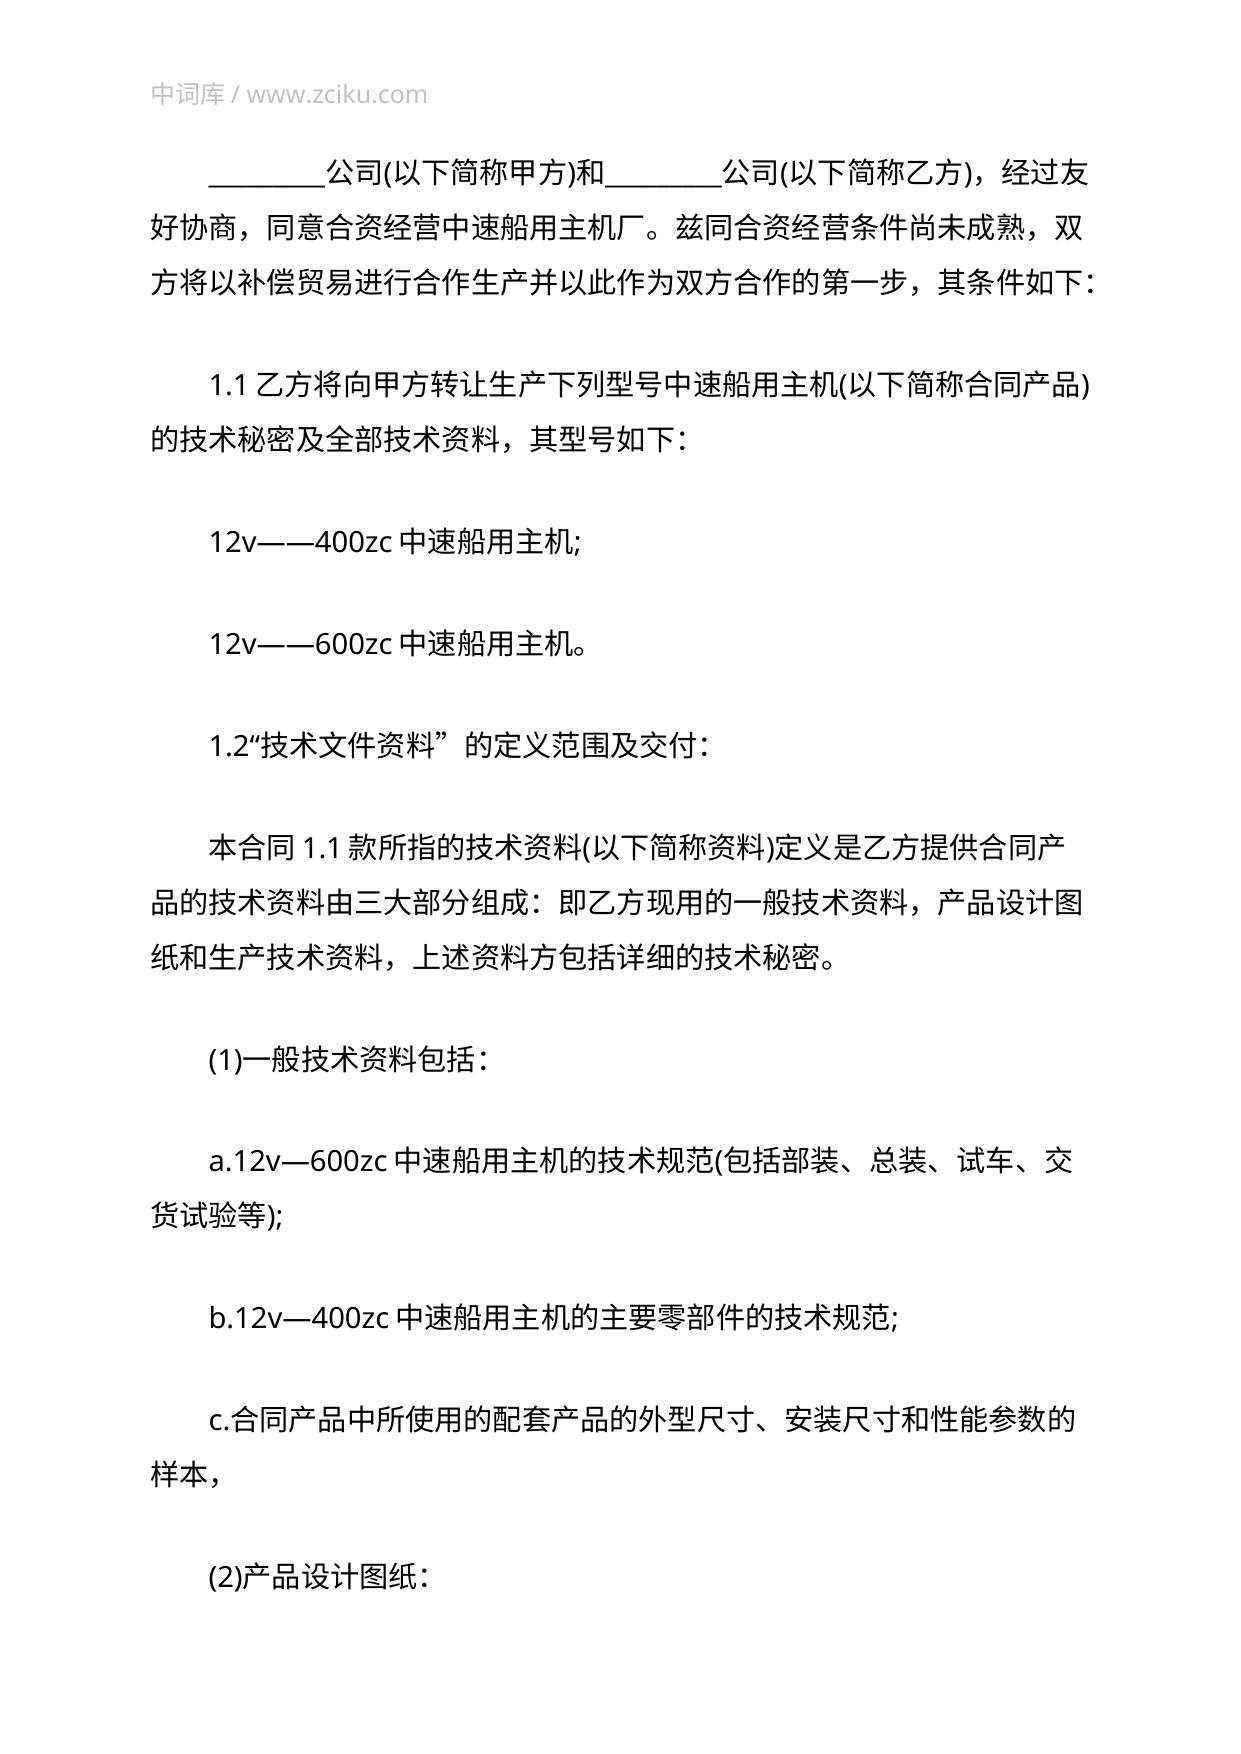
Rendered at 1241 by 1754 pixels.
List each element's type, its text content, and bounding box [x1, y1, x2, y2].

text (1)一般技术资料包括： [150, 1036, 1090, 1078]
text 12v——400zc中速船用主机; [150, 518, 1090, 561]
text 1.2“技术文件资料”的定义范围及交付： [150, 722, 1090, 765]
text 本合同1.1款所指的技术资料(以下简称资料)定义是乙方提供合同产品的技术资料由三大部分组成：即乙方现用的一般技术资料，产品设计图纸和生产技术资料，上述资料方包括详细的技术秘密。 [150, 824, 1090, 977]
text (2)产品设计图纸： [150, 1554, 1090, 1596]
text 1.1乙方将向甲方转让生产下列型号中速船用主机(以下简称合同产品)的技术秘密及全部技术资料，其型号如下： [150, 362, 1090, 459]
text 12v——600zc中速船用主机。 [150, 620, 1090, 663]
text a.12v—600zc中速船用主机的技术规范(包括部装、总装、试车、交货试验等); [150, 1138, 1090, 1235]
text b.12v—400zc中速船用主机的主要零部件的技术规范; [150, 1295, 1090, 1337]
text c.合同产品中所使用的配套产品的外型尺寸、安装尺寸和性能参数的样本， [150, 1397, 1090, 1494]
text _________公司(以下简称甲方)和_________公司(以下简称乙方)，经过友好协商，同意合资经营中速船用主机厂。兹同合资经营条件尚未成熟，双方将以补偿贸易进行合作生产并以此作为双方合作的第一步，其条件如下： [150, 150, 1090, 302]
